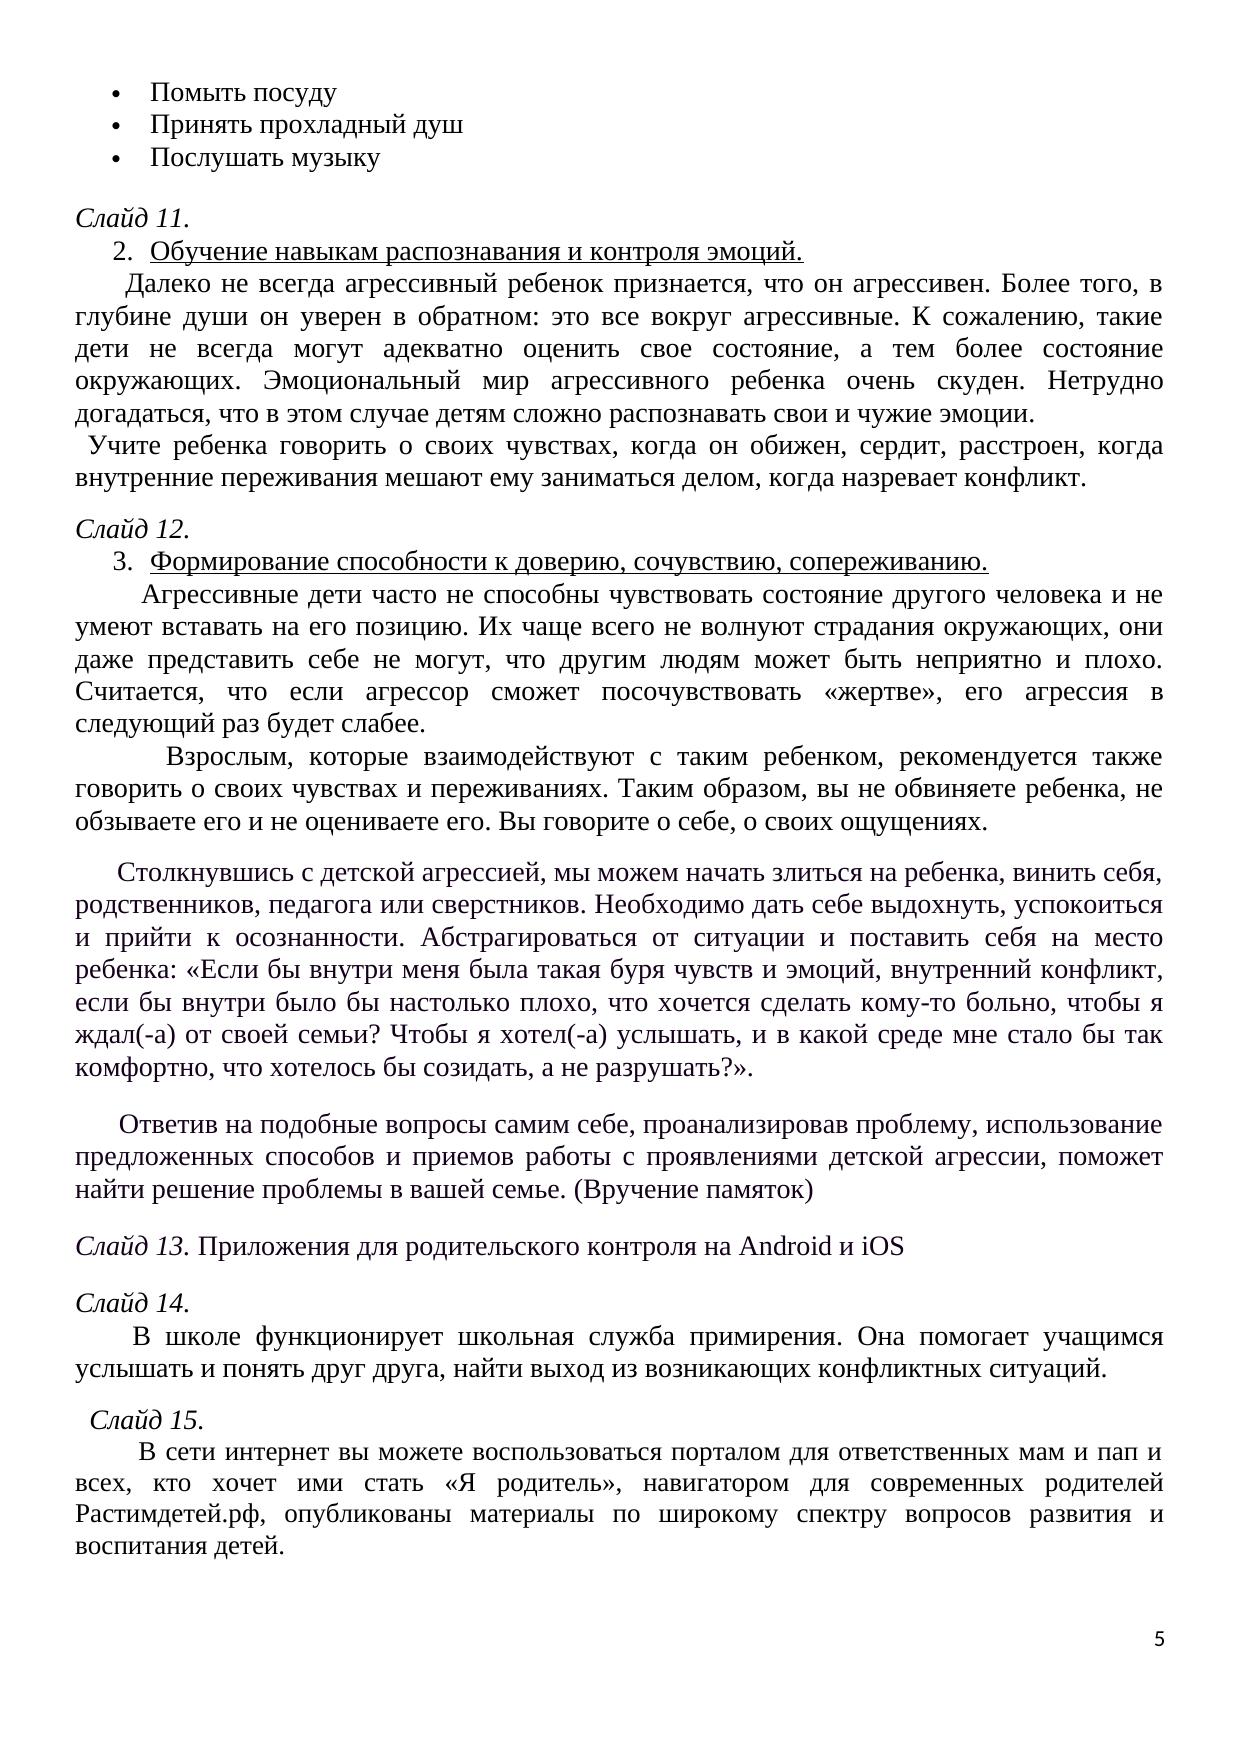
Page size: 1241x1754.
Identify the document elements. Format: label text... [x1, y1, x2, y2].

text Агрессивные дети часто не способны чувствовать состояние другого человека и не умеют вставать на его позицию. Их чаще всего не волнуют страдания окружающих, они даже представить себе не могут, что другим людям может быть неприятно и плохо. Считается, что если агрессор сможет посочувствовать «жертве», его агрессия в следующий раз будет слабее. [75, 577, 1165, 739]
text Слайд 12. [75, 512, 1165, 544]
text Слайд 11. [75, 201, 1165, 234]
text Столкнувшись с детской агрессией, мы можем начать злиться на ребенка, винить себя, родственников, педагога или сверстников. Необходимо дать себе выдохнуть, успокоиться и прийти к осознанности. Абстрагироваться от ситуации и поставить себя на место ребенка: «Если бы внутри меня была такая буря чувств и эмоций, внутренний конфликт, если бы внутри было бы настолько плохо, что хочется сделать кому-то больно, чтобы я ждал(-а) от своей семьи? Чтобы я хотел(-а) услышать, и в какой среде мне стало бы так комфортно, что хотелось бы созидать, а не разрушать?». [75, 855, 1165, 1082]
text Далеко не всегда агрессивный ребенок признается, что он агрессивен. Более того, в глубине души он уверен в обратном: это все вокруг агрессивные. К сожалению, такие дети не всегда могут адекватно оценить свое состояние, а тем более состояние окружающих. Эмоциональный мир агрессивного ребенка очень скуден. Нетрудно догадаться, что в этом случае детям сложно распознавать свои и чужие эмоции. [75, 266, 1165, 428]
text В сети интернет вы можете воспользоваться порталом для ответственных мам и пап и всех, кто хочет ими стать «Я родитель», навигатором для современных родителей Растимдетей.рф, опубликованы материалы по широкому спектру вопросов развития и воспитания детей. [75, 1435, 1165, 1560]
text Слайд 13. Приложения для родительского контроля на Android и iOS [75, 1229, 1165, 1262]
list Принять прохладный душ [112, 107, 1165, 140]
list Послушать музыку [112, 140, 1165, 172]
text Слайд 15. [75, 1403, 1165, 1435]
text Слайд 14. [75, 1287, 1165, 1319]
text В школе функционирует школьная служба примирения. Она помогает учащимся услышать и понять друг друга, найти выход из возникающих конфликтных ситуаций. [75, 1319, 1165, 1384]
text Ответив на подобные вопросы самим себе, проанализировав проблему, использование предложенных способов и приемов работы с проявлениями детской агрессии, поможет найти решение проблемы в вашей семье. (Вручение памяток) [75, 1107, 1165, 1204]
list Формирование способности к доверию, сочувствию, сопереживанию. [112, 544, 1165, 577]
list Обучение навыкам распознавания и контроля эмоций. [112, 234, 1165, 266]
list Помыть посуду [112, 75, 1165, 107]
text Взрослым, которые взаимодействуют с таким ребенком, рекомендуется также говорить о своих чувствах и переживаниях. Таким образом, вы не обвиняете ребенка, не обзываете его и не оцениваете его. Вы говорите о себе, о своих ощущениях. [75, 739, 1165, 836]
text Учите ребенка говорить о своих чувствах, когда он обижен, сердит, расстроен, когда внутренние переживания мешают ему заниматься делом, когда назревает конфликт. [75, 428, 1165, 493]
